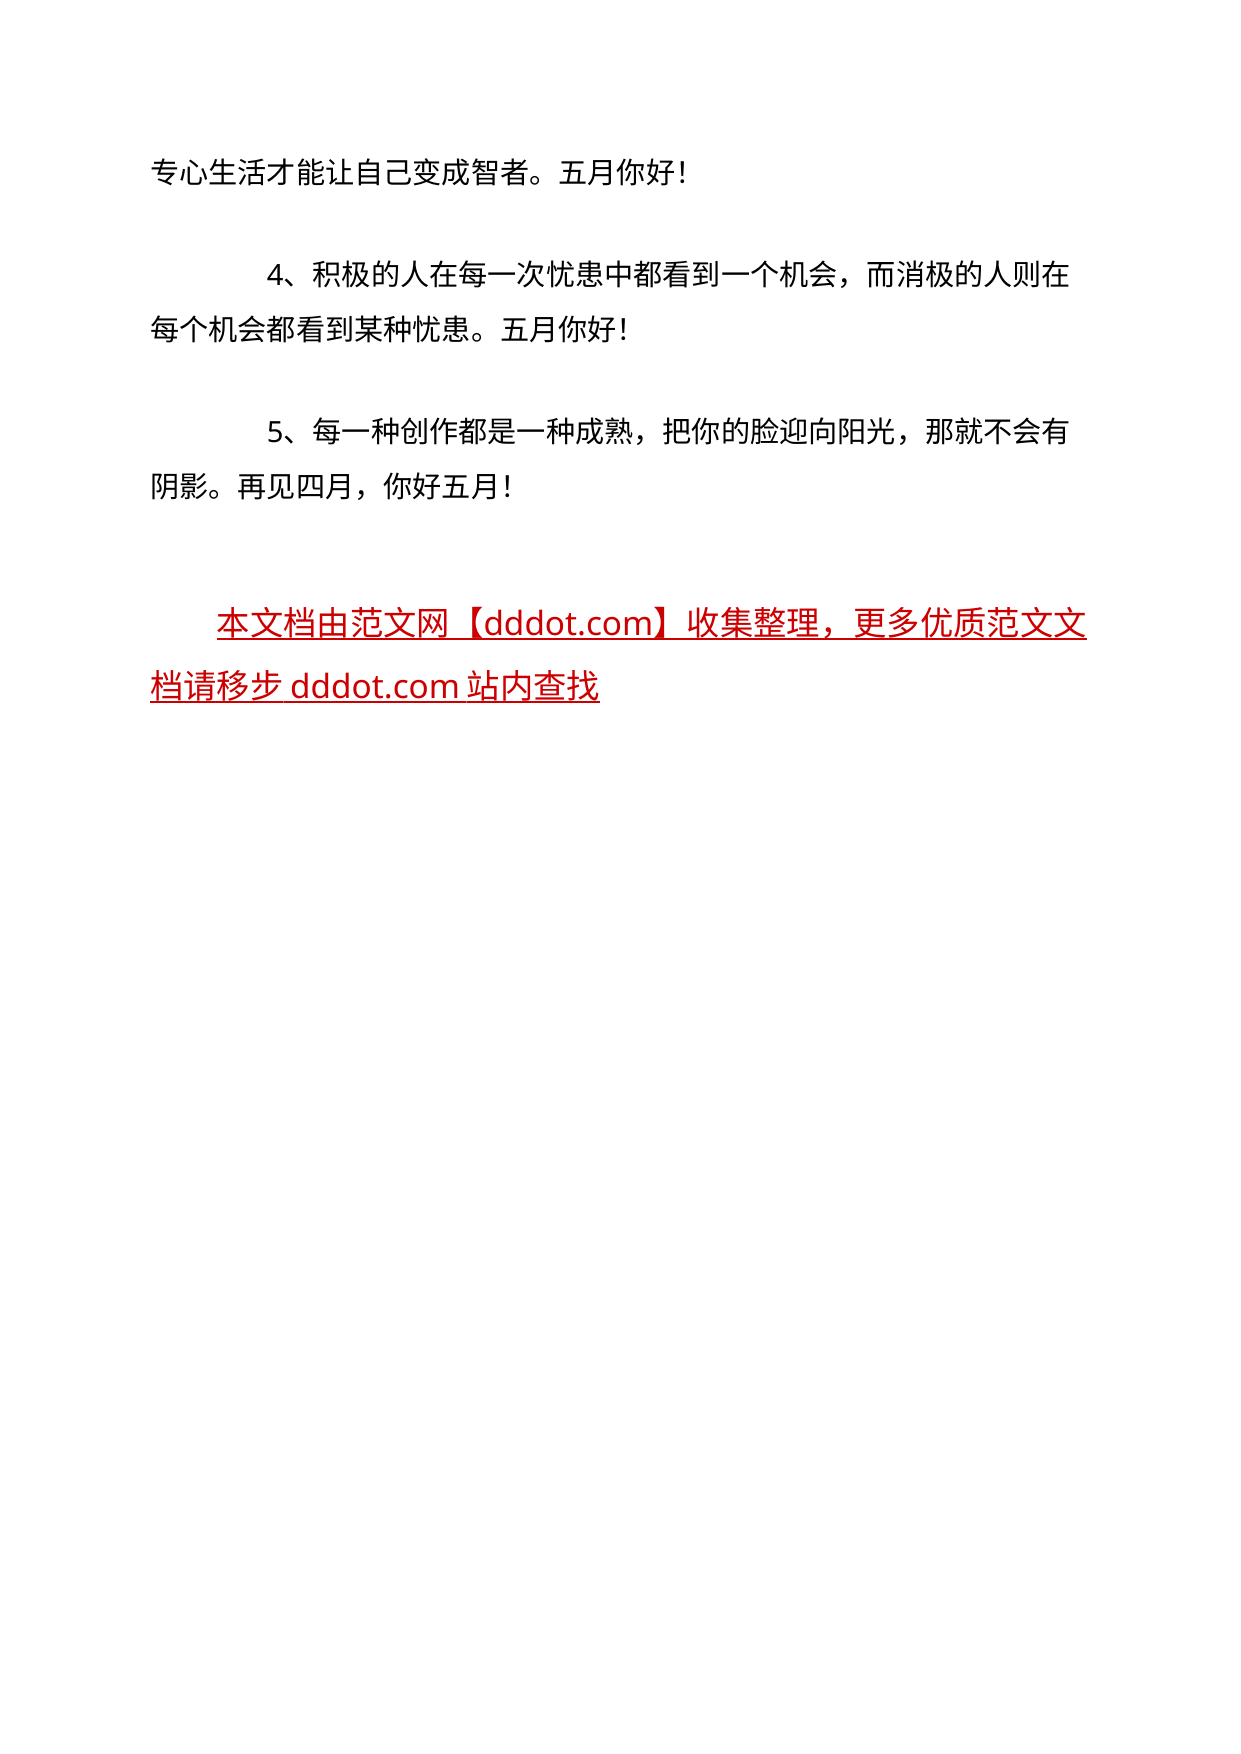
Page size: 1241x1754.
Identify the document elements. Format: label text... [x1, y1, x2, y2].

text 4、积极的人在每一次忧患中都看到一个机会，而消极的人则在每个机会都看到某种忧患。五月你好！ [150, 252, 1090, 349]
text 5、每一种创作都是一种成熟，把你的脸迎向阳光，那就不会有阴影。再见四月，你好五月！ [150, 408, 1090, 506]
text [150, 150, 1090, 192]
text 本文档由范文网【dddot.com】收集整理，更多优质范文文档请移步dddot.com站内查找 [150, 597, 1090, 708]
